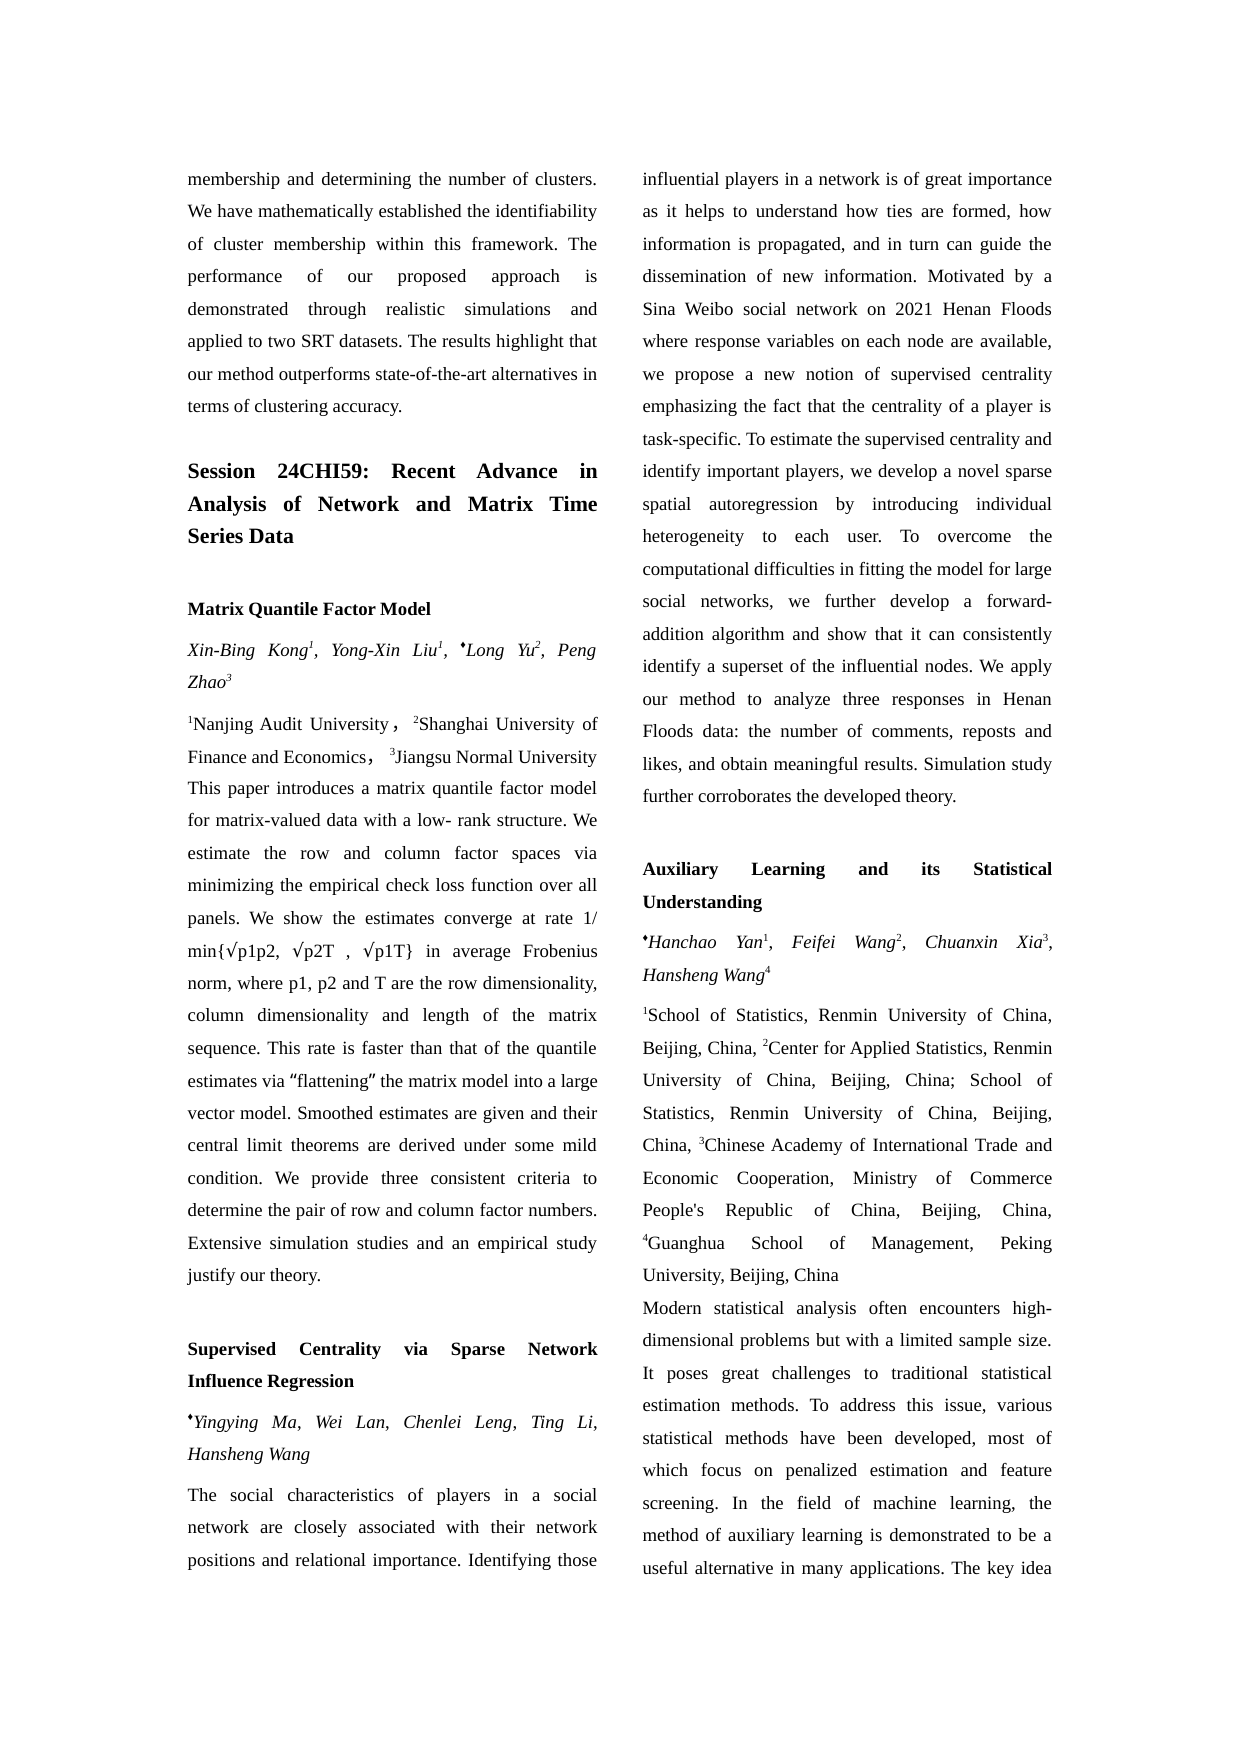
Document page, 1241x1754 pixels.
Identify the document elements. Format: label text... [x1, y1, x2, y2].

text 1Nanjing Audit University，2Shanghai University of Finance and Economics， 3Jiangsu Normal University [187, 706, 598, 771]
text The social characteristics of players in a social network are closely associated with their network positions and relational importance. Identifying those influential players in a network is of great importance as it helps to understand how ties are formed, how information is propagated, and in turn can guide the dissemination of new information. Motivated by a Sina Weibo social network on 2021 Henan Floods where response variables on each node are available, we propose a new notion of supervised centrality emphasizing the fact that the centrality of a player is task-specific. To estimate the supervised centrality and identify important players, we develop a novel sparse spatial autoregression by introducing individual heterogeneity to each user. To overcome the computational difficulties in fitting the model for large social networks, we further develop a forward-addition algorithm and show that it can consistently identify a superset of the influential nodes. We apply our method to analyze three responses in Henan Floods data: the number of comments, reposts and likes, and obtain meaningful results. Simulation study further corroborates the developed theory. [642, 162, 1053, 812]
text Session 24CHI59: Recent Advance in Analysis of Network and Matrix Time Series Data [187, 454, 598, 552]
text Matrix Quantile Factor Model [187, 593, 598, 625]
text Supervised Centrality via Sparse Network Influence Regression [187, 1332, 598, 1397]
text ♦Yingying Ma, Wei Lan, Chenlei Leng, Ting Li, Hansheng Wang [187, 1405, 598, 1470]
text ♦Hanchao Yan1, Feifei Wang2, Chuanxin Xia3, Hansheng Wang4 [642, 926, 1053, 991]
text Auxiliary Learning and its Statistical Understanding [642, 853, 1053, 918]
text 1School of Statistics, Renmin University of China, Beijing, China, 2Center for Applied Statistics, Renmin University of China, Beijing, China; School of Statistics, Renmin University of China, Beijing, China, 3Chinese Academy of International Trade and Economic Cooperation, Ministry of Commerce People's Republic of China, Beijing, China, 4Guanghua School of Management, Peking University, Beijing, China [642, 999, 1053, 1291]
text Xin-Bing Kong1, Yong-Xin Liu1, ♦Long Yu2, Peng Zhao3 [187, 633, 598, 698]
text This paper introduces a matrix quantile factor model for matrix-valued data with a low- rank structure. We estimate the row and column factor spaces via minimizing the empirical check loss function over all panels. We show the estimates converge at rate 1/ min{√p1p2, √p2T , √p1T} in average Frobenius norm, where p1, p2 and T are the row dimensionality, column dimensionality and length of the matrix sequence. This rate is faster than that of the quantile estimates via “flattening” the matrix model into a large vector model. Smoothed estimates are given and their central limit theorems are derived under some mild condition. We provide three consistent criteria to determine the pair of row and column factor numbers. Extensive simulation studies and an empirical study justify our theory. [187, 771, 598, 1291]
